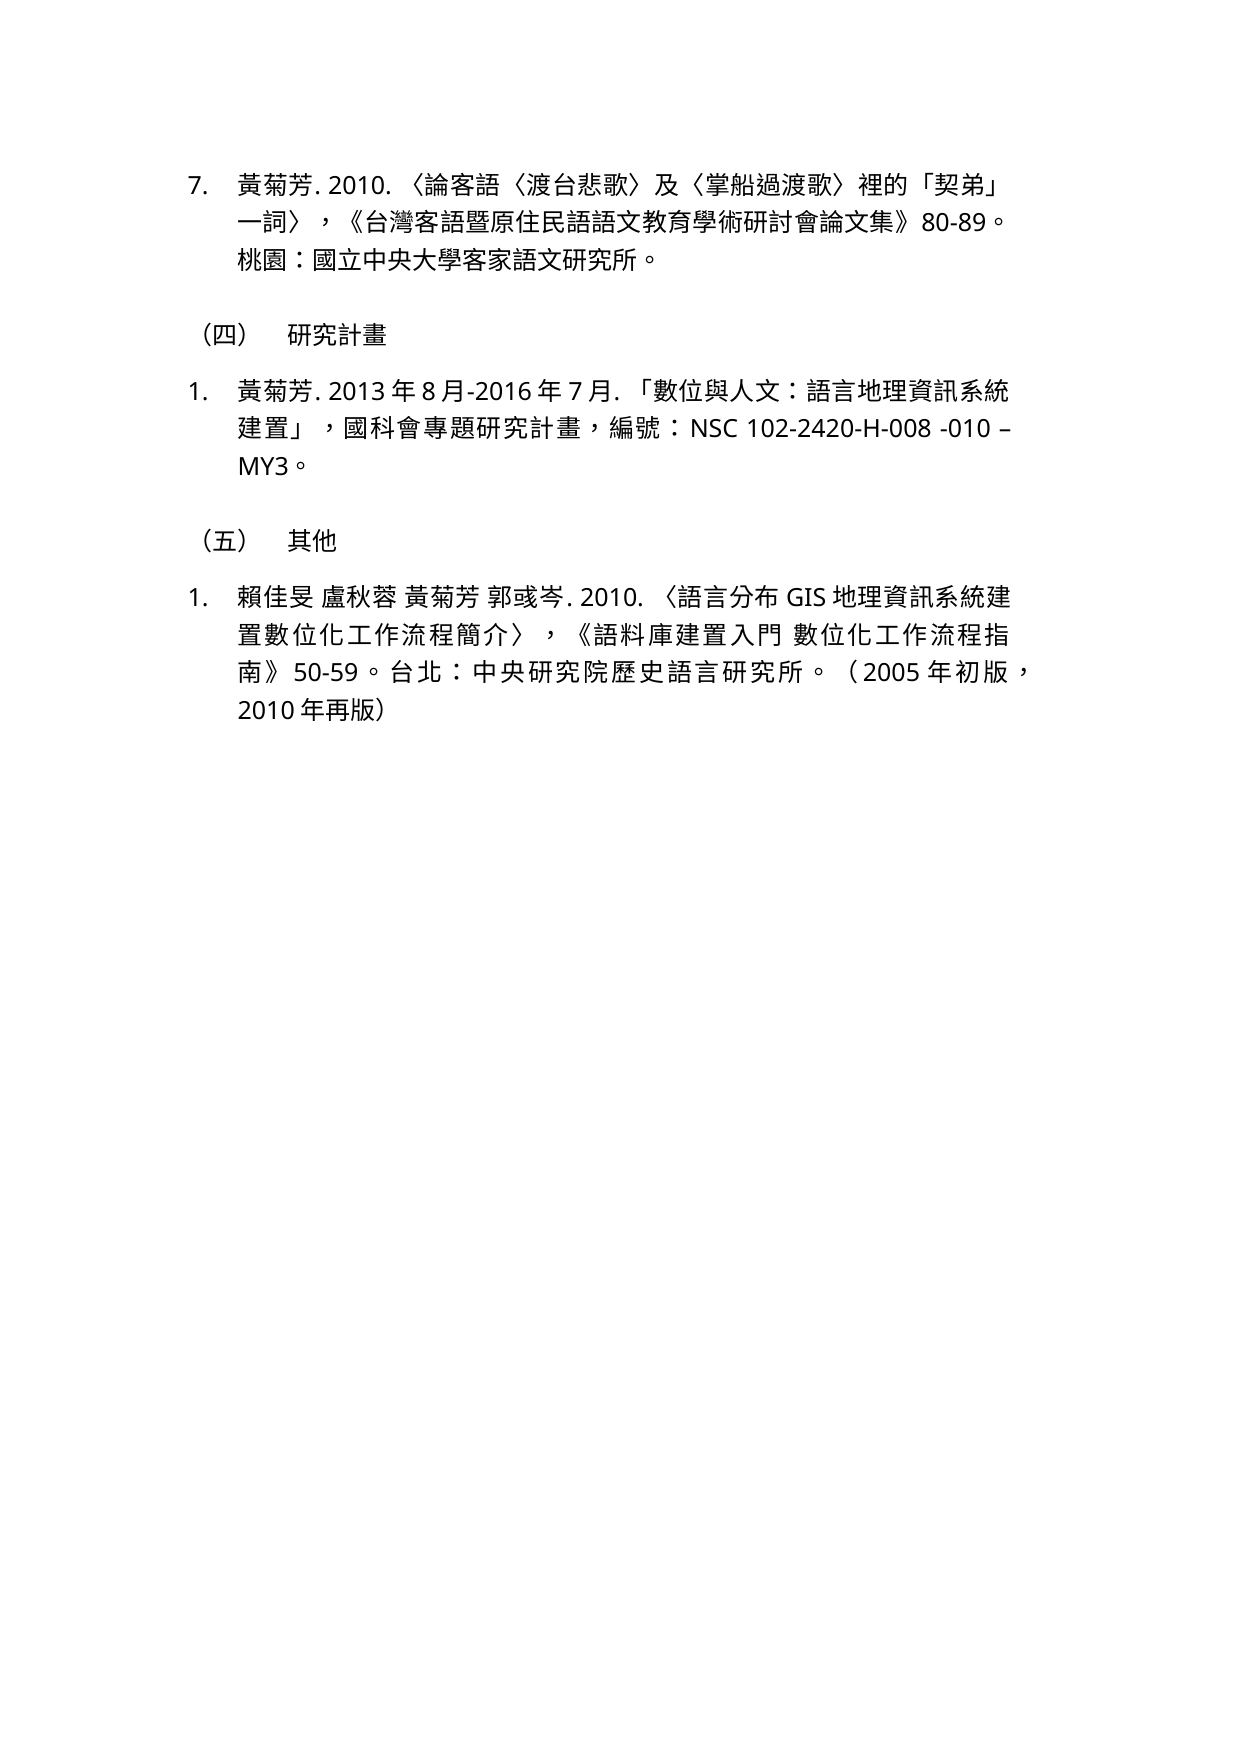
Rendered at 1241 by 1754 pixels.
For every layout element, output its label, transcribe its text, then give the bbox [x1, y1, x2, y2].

list 其他 [187, 521, 1053, 558]
list 黃菊芳. 2010. 〈論客語〈渡台悲歌〉及〈掌船過渡歌〉裡的「契弟」一詞〉，《台灣客語暨原住民語語文教育學術研討會論文集》80-89。桃園：國立中央大學客家語文研究所。 [187, 164, 1011, 277]
list 賴佳旻 盧秋蓉 黃菊芳 郭彧岑. 2010. 〈語言分布GIS地理資訊系統建置數位化工作流程簡介〉，《語料庫建置入門 數位化工作流程指南》50-59。台北：中央研究院歷史語言研究所。（2005年初版，2010年再版） [187, 577, 1011, 727]
list 研究計畫 [187, 314, 1053, 352]
list 黃菊芳. 2013年8月-2016年7月. 「數位與人文：語言地理資訊系統建置」，國科會專題研究計畫，編號：NSC 102-2420-H-008 -010 –MY3。 [187, 371, 1011, 483]
